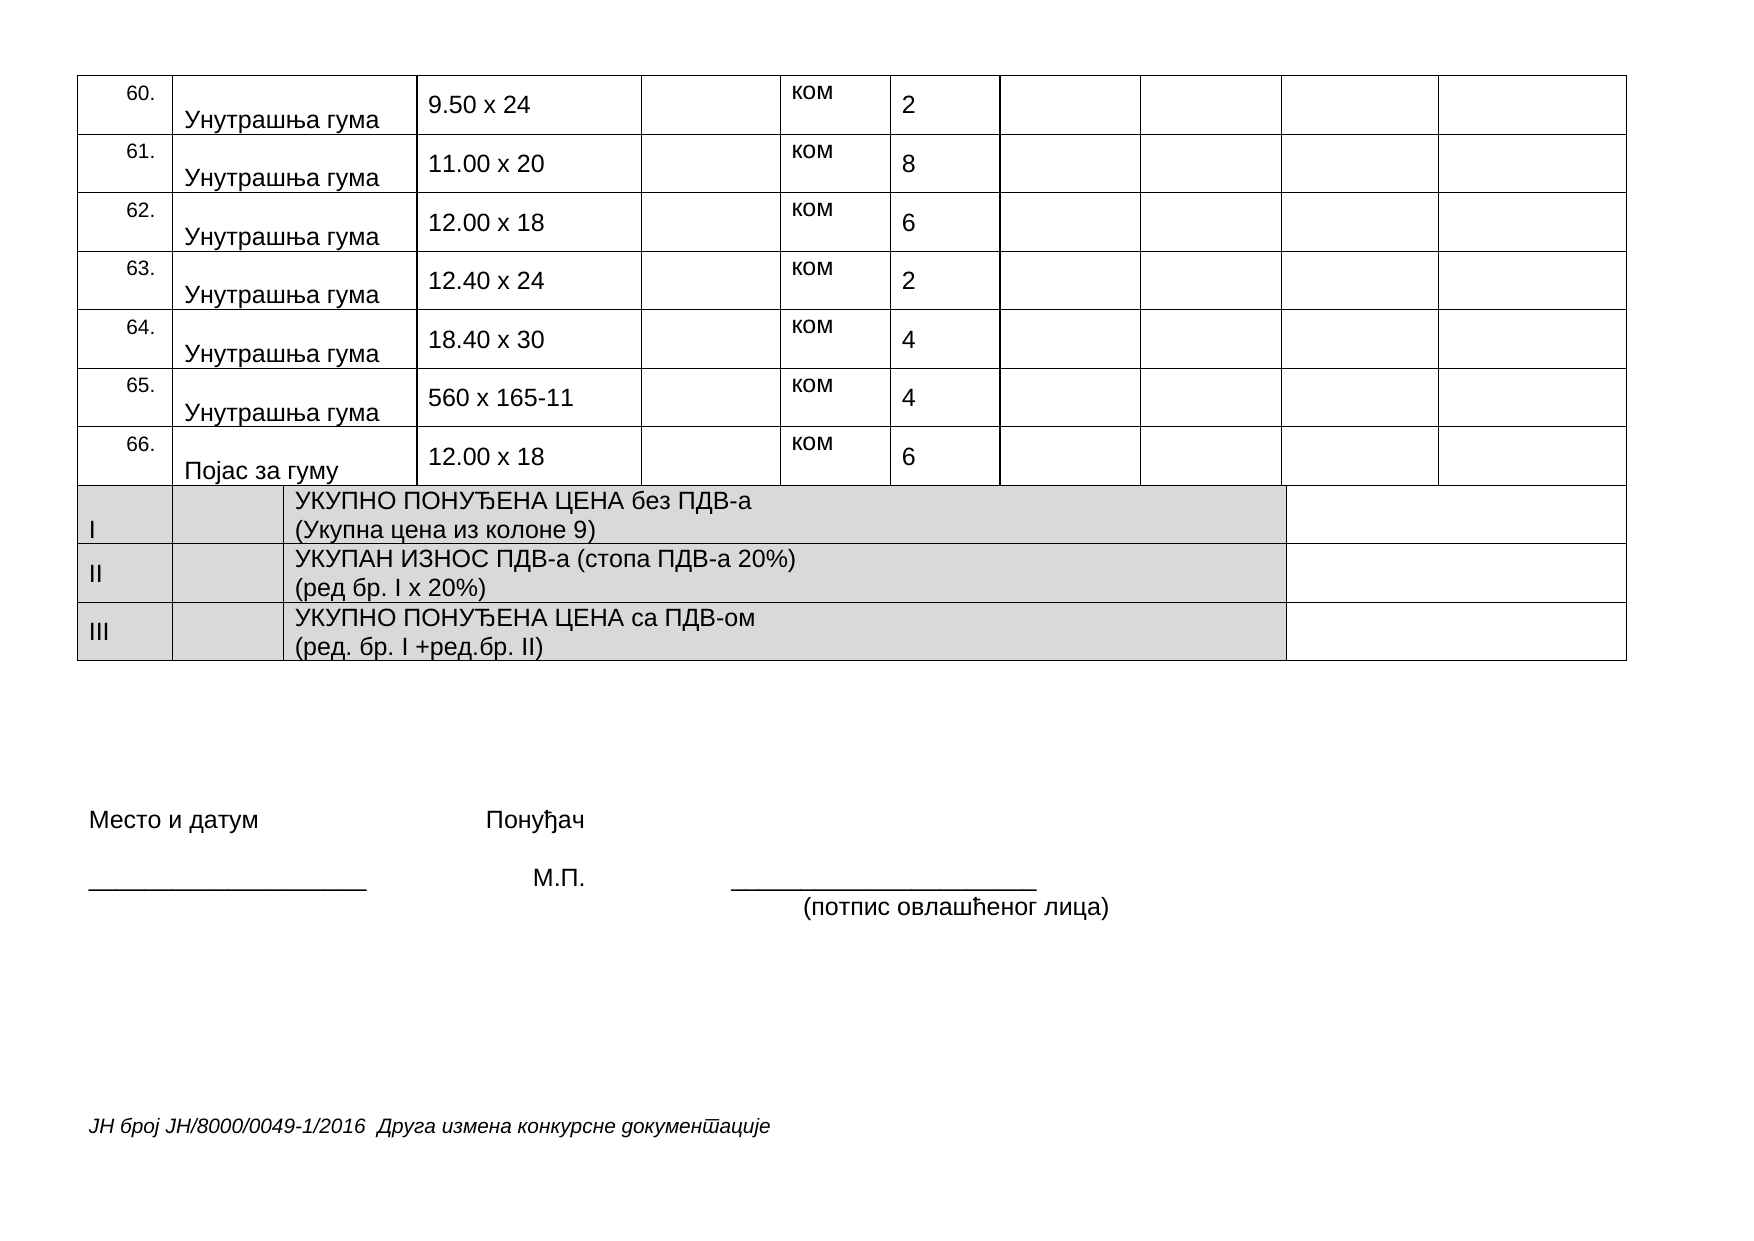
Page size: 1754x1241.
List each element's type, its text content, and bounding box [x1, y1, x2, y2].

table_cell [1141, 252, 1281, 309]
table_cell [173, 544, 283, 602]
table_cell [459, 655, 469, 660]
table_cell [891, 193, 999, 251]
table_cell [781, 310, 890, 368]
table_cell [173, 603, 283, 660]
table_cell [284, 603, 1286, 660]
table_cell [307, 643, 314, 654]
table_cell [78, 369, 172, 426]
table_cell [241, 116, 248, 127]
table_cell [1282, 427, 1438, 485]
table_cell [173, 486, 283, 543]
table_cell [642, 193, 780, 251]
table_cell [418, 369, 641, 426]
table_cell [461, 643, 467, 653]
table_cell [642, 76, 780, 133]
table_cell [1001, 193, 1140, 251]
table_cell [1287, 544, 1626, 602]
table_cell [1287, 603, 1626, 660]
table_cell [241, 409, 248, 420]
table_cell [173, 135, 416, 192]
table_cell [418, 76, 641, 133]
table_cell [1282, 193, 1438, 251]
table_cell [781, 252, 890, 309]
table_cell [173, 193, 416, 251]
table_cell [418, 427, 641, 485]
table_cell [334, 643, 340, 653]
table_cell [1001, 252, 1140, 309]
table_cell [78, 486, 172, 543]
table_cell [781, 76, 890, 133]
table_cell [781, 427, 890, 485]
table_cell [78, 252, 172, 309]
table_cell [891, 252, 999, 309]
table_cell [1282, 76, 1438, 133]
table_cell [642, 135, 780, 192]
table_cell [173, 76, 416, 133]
text Место и датум Понуђач [89, 805, 1660, 834]
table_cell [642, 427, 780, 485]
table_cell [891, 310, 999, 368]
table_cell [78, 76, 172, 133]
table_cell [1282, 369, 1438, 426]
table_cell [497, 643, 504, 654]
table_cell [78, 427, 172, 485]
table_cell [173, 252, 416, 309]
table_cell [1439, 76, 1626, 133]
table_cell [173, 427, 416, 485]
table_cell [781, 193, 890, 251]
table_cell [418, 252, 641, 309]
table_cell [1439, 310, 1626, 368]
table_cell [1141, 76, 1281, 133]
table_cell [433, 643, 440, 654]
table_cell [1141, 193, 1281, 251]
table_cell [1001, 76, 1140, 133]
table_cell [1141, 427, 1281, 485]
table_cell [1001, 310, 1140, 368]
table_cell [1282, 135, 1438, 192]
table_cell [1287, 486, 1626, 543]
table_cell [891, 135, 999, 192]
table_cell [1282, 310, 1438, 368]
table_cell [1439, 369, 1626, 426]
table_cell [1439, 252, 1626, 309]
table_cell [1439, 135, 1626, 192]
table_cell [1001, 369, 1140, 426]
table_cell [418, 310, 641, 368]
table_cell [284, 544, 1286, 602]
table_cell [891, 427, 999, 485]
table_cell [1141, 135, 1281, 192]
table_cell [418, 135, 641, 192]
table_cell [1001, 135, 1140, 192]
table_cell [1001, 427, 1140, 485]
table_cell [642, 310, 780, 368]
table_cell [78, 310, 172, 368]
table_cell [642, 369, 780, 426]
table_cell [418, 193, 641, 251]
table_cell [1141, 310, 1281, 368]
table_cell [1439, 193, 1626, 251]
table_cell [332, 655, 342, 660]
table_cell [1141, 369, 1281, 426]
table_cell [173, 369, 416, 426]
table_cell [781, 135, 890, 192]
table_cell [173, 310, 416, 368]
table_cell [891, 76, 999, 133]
text ____________________ М.П. ______________________ [89, 863, 1660, 891]
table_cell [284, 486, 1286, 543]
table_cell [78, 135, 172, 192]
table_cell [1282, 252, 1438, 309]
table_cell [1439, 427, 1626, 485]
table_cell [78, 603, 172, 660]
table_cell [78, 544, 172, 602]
text (потпис овлашћеног лица) [89, 891, 1660, 920]
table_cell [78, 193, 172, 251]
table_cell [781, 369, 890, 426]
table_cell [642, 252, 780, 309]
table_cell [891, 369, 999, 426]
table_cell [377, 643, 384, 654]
